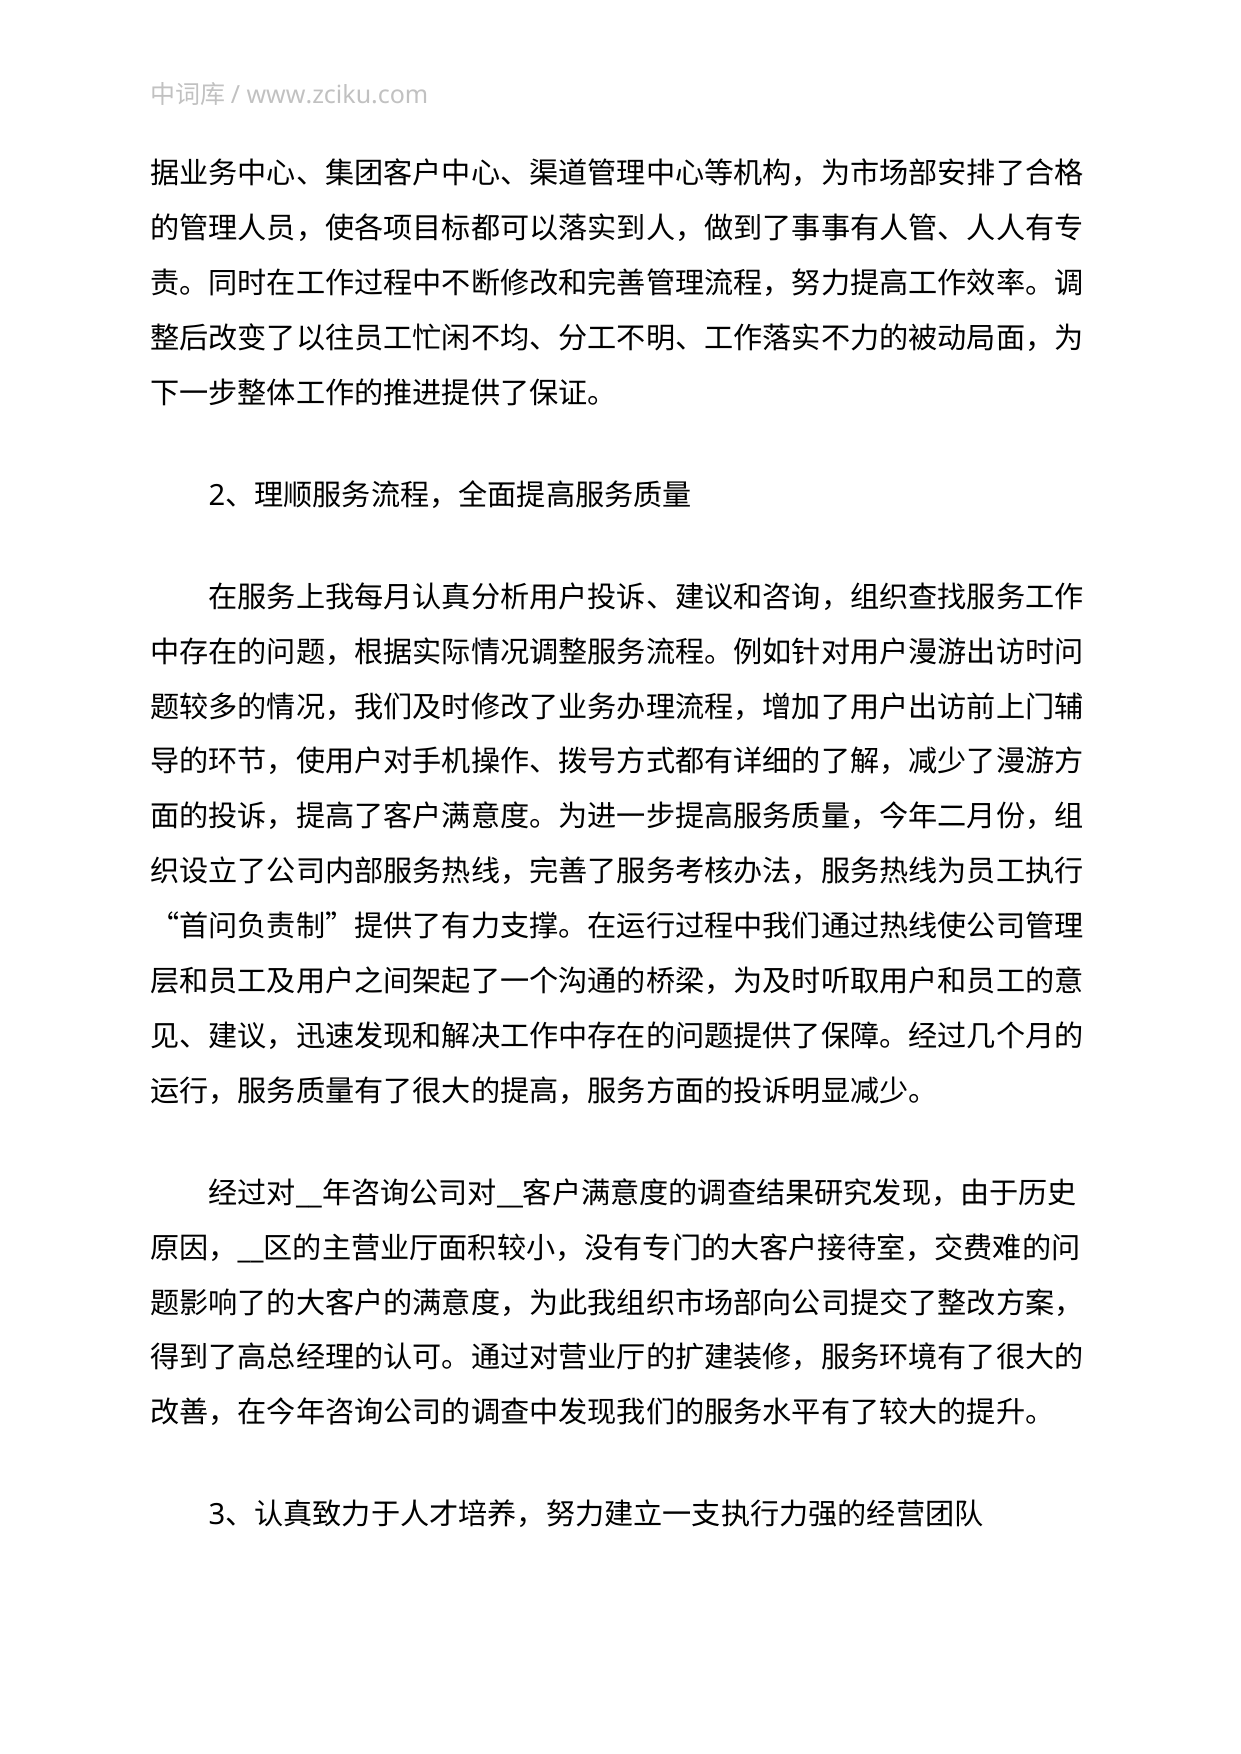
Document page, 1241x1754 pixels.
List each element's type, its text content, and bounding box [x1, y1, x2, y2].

text 在服务上我每月认真分析用户投诉、建议和咨询，组织查找服务工作中存在的问题，根据实际情况调整服务流程。例如针对用户漫游出访时问题较多的情况，我们及时修改了业务办理流程，增加了用户出访前上门辅导的环节，使用户对手机操作、拨号方式都有详细的了解，减少了漫游方面的投诉，提高了客户满意度。为进一步提高服务质量，今年二月份，组织设立了公司内部服务热线，完善了服务考核办法，服务热线为员工执行“首问负责制”提供了有力支撑。在运行过程中我们通过热线使公司管理层和员工及用户之间架起了一个沟通的桥梁，为及时听取用户和员工的意见、建议，迅速发现和解决工作中存在的问题提供了保障。经过几个月的运行，服务质量有了很大的提高，服务方面的投诉明显减少。 [150, 573, 1090, 1110]
text 2、理顺服务流程，全面提高服务质量 [150, 471, 1090, 514]
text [150, 150, 1090, 412]
text 经过对__年咨询公司对__客户满意度的调查结果研究发现，由于历史原因，__区的主营业厅面积较小，没有专门的大客户接待室，交费难的问题影响了的大客户的满意度，为此我组织市场部向公司提交了整改方案，得到了高总经理的认可。通过对营业厅的扩建装修，服务环境有了很大的改善，在今年咨询公司的调查中发现我们的服务水平有了较大的提升。 [150, 1169, 1090, 1431]
text 3、认真致力于人才培养，努力建立一支执行力强的经营团队 [150, 1491, 1090, 1533]
